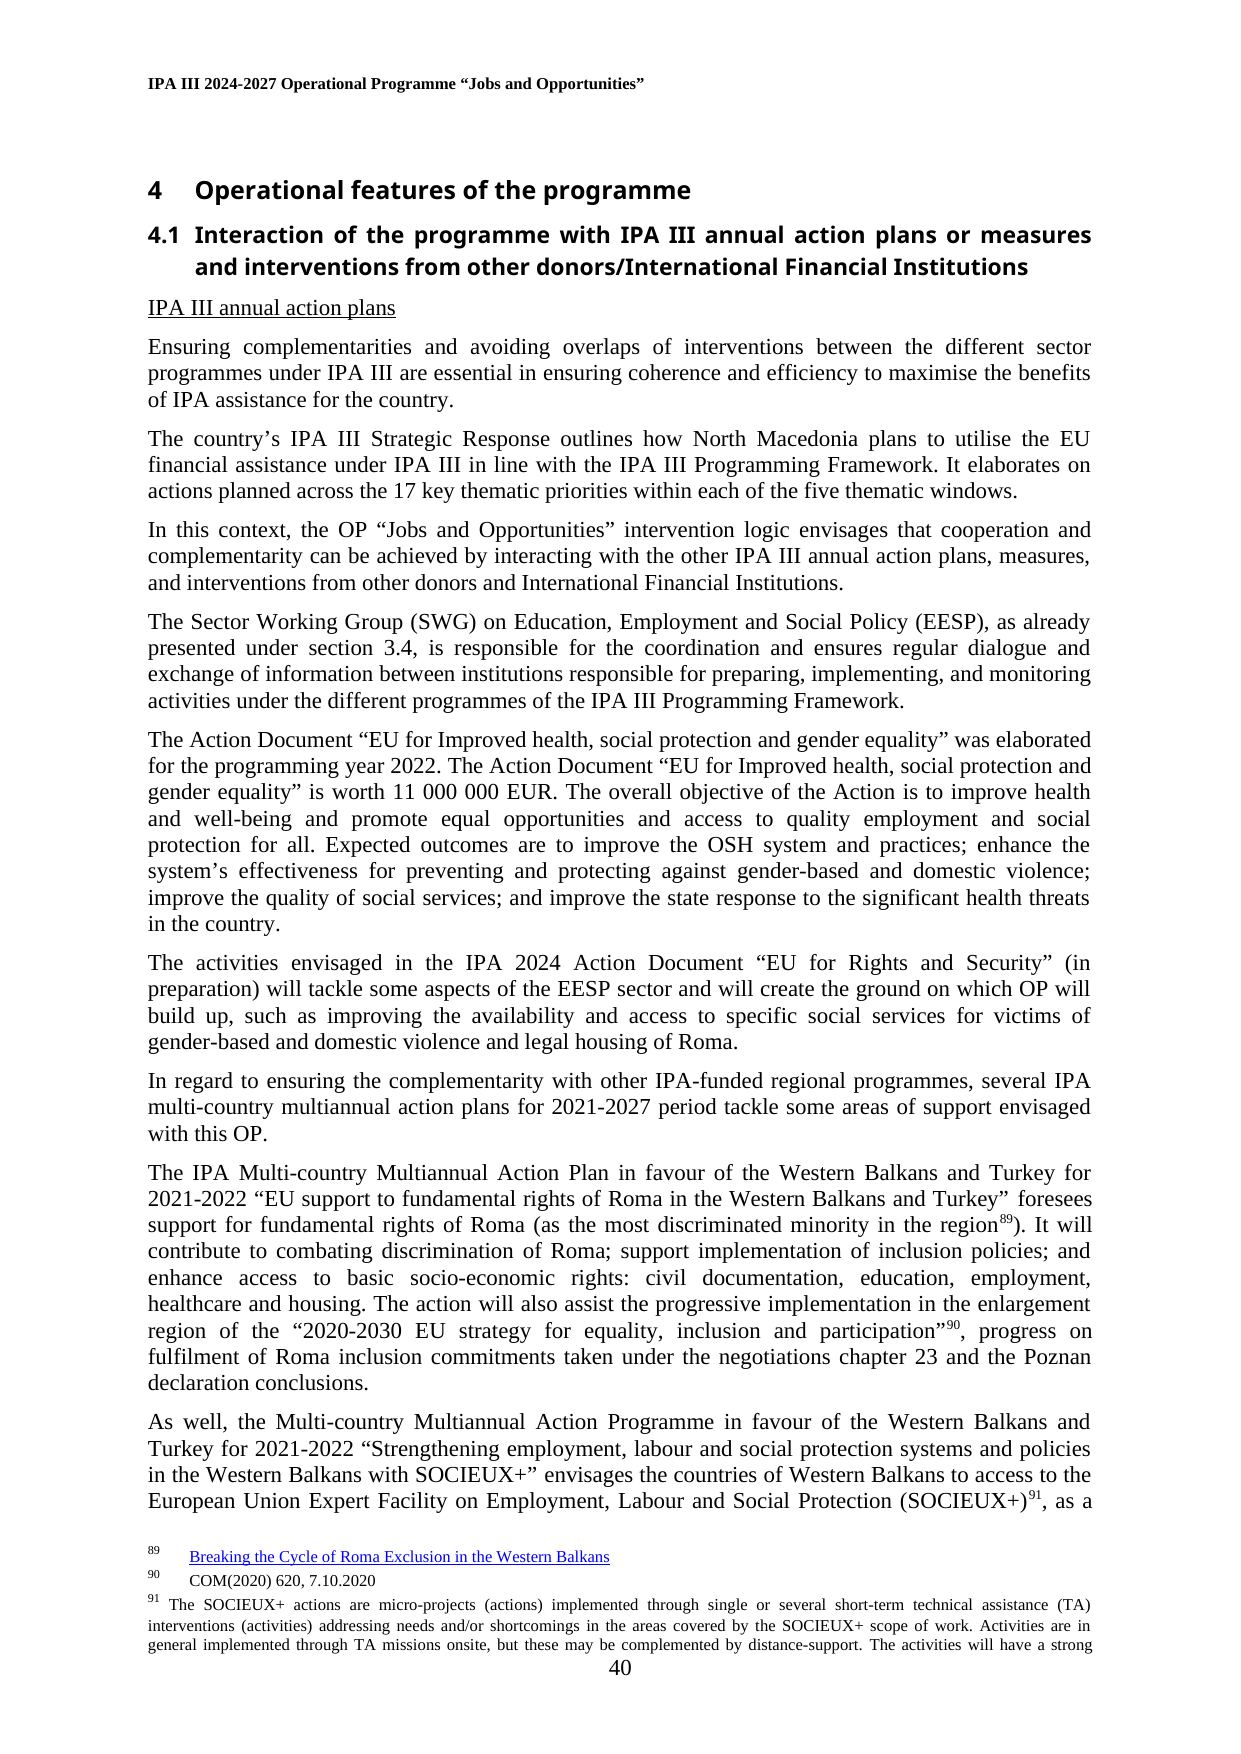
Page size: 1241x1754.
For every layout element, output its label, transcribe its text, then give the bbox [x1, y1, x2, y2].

text The activities envisaged in the IPA 2024 Action Document “EU for Rights and Security” (in preparation) will tackle some aspects of the EESP sector and will create the ground on which OP will build up, such as improving the availability and access to specific social services for victims of gender-based and domestic violence and legal housing of Roma. [148, 949, 1092, 1054]
text The IPA Multi-country Multiannual Action Plan in favour of the Western Balkans and Turkey for 2021-2022 “EU support to fundamental rights of Roma in the Western Balkans and Turkey” foresees support for fundamental rights of Roma (as the most discriminated minority in the region). It will contribute to combating discrimination of Roma; support implementation of inclusion policies; and enhance access to basic socio-economic rights: civil documentation, education, employment, healthcare and housing. The action will also assist the progressive implementation in the enlargement region of the “2020-2030 EU strategy for equality, inclusion and participation”, progress on fulfilment of Roma inclusion commitments taken under the negotiations chapter 23 and the Poznan declaration conclusions. [148, 1158, 1092, 1396]
text IPA III annual action plans [148, 294, 1092, 321]
subtitle Operational features of the programme [148, 173, 1092, 207]
subtitle Interaction of the programme with IPA III annual action plans or measures and interventions from other donors/International Financial Institutions [148, 219, 1092, 282]
text In this context, the OP “Jobs and Opportunities” intervention logic envisages that cooperation and complementarity can be achieved by interacting with the other IPA III annual action plans, measures, and interventions from other donors and International Financial Institutions. [148, 516, 1092, 595]
text Ensuring complementarities and avoiding overlaps of interventions between the different sector programmes under IPA III are essential in ensuring coherence and efficiency to maximise the benefits of IPA assistance for the country. [148, 333, 1092, 412]
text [148, 1408, 1092, 1514]
text The Sector Working Group (SWG) on Education, Employment and Social Policy (EESP), as already presented under section 3.4, is responsible for the coordination and ensures regular dialogue and exchange of information between institutions responsible for preparing, implementing, and monitoring activities under the different programmes of the IPA III Programming Framework. [148, 608, 1092, 713]
text The country’s IPA III Strategic Response outlines how North Macedonia plans to utilise the EU financial assistance under IPA III in line with the IPA III Programming Framework. It elaborates on actions planned across the 17 key thematic priorities within each of the five thematic windows. [148, 425, 1092, 504]
text In regard to ensuring the complementarity with other IPA-funded regional programmes, several IPA multi-country multiannual action plans for 2021-2027 period tackle some areas of support envisaged with this OP. [148, 1067, 1092, 1146]
text The Action Document “EU for Improved health, social protection and gender equality” was elaborated for the programming year 2022. The Action Document “EU for Improved health, social protection and gender equality” is worth 11 000 000 EUR. The overall objective of the Action is to improve health and well-being and promote equal opportunities and access to quality employment and social protection for all. Expected outcomes are to improve the OSH system and practices; enhance the system’s effectiveness for preventing and protecting against gender-based and domestic violence; improve the quality of social services; and improve the state response to the significant health threats in the country. [148, 726, 1092, 937]
